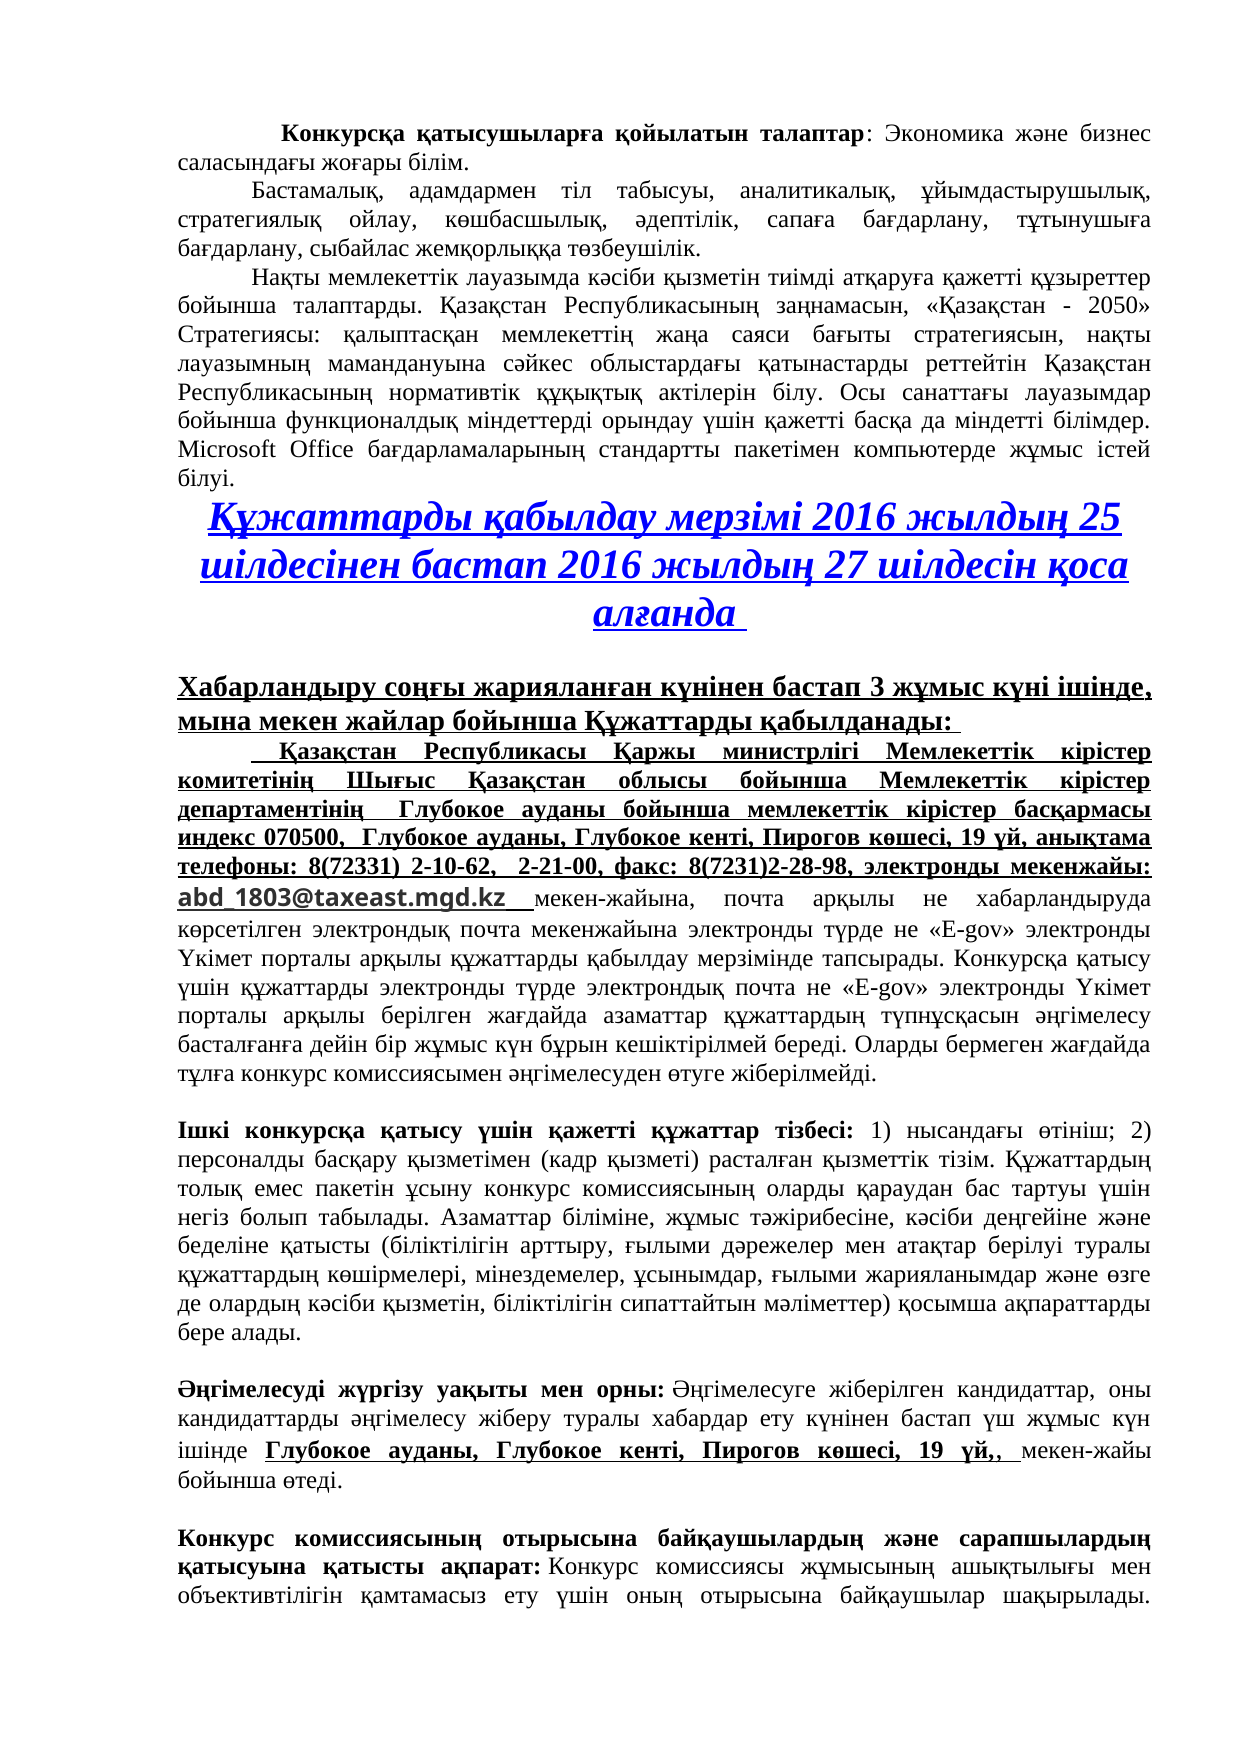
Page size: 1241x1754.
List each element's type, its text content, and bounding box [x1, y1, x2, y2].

text Қазақстан Республикасы Қаржы министрлігі Мемлекеттік кірістер комитетінің Шығыс Қазақстан облысы бойынша Мемлекеттік кірістер департаментінің Глубокое ауданы бойынша мемлекеттік кірістер басқармасы индекс 070500, Глубокое ауданы, Глубокое кенті, Пирогов көшесі, 19 үй, анықтама телефоны: 8(72331) 2-10-62, 2-21-00, факс: 8(7231)2-28-98, электронды мекенжайы: abd_1803@taxeast.mgd.kz мекен-жайына, почта арқылы не хабарландыруда көрсетілген электрондық почта мекенжайына электронды түрде не «Е-gov» электронды Үкімет порталы арқылы құжаттарды қабылдау мерзімінде тапсырады. Конкурсқа қатысу үшін құжаттарды электронды түрде электрондық почта не «Е-gov» электронды Үкімет порталы арқылы берілген жағдайда азаматтар құжаттардың түпнұсқасын әңгімелесу басталғанға дейін бір жұмыс күн бұрын кешіктірілмей береді. Оларды бермеген жағдайда тұлға конкурс комиссиясымен әңгімелесуден өтуге жіберілмейді. [177, 736, 1152, 819]
text Хабарландыру соңғы жарияланған күнінен бастап 3 жұмыс күні ішінде, мына мекен жайлар бойынша Құжаттарды қабылданады: [177, 700, 1152, 736]
text Конкурсқа қатысушыларға қойылатын талаптар: Экономика және бизнес саласындағы жоғары білім. [177, 118, 1152, 176]
text Қазақстан Республикасы Қаржы министрлігі Мемлекеттік кірістер комитетінің Шығыс Қазақстан облысы бойынша Мемлекеттік кірістер департаментінің Глубокое ауданы бойынша мемлекеттік кірістер басқармасы индекс 070500, Глубокое ауданы, Глубокое кенті, Пирогов көшесі, 19 үй, анықтама телефоны: 8(72331) 2-10-62, 2-21-00, факс: 8(7231)2-28-98, электронды мекенжайы: abd_1803@taxeast.mgd.kz мекен-жайына, почта арқылы не хабарландыруда көрсетілген электрондық почта мекенжайына электронды түрде не «Е-gov» электронды Үкімет порталы арқылы құжаттарды қабылдау мерзімінде тапсырады. Конкурсқа қатысу үшін құжаттарды электронды түрде электрондық почта не «Е-gov» электронды Үкімет порталы арқылы берілген жағдайда азаматтар құжаттардың түпнұсқасын әңгімелесу басталғанға дейін бір жұмыс күн бұрын кешіктірілмей береді. Оларды бермеген жағдайда тұлға конкурс комиссиясымен әңгімелесуден өтуге жіберілмейді. [177, 877, 1152, 1087]
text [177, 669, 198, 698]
text Ішкі конкурсқа қатысу үшін қажетті құжаттар тізбесі: 1) нысандағы өтініш; 2) персоналды басқару қызметімен (кадр қызметі) расталған қызметтік тізім. Құжаттардың толық емес пакетін ұсыну конкурс комиссиясының оларды қараудан бас тартуы үшін негіз болып табылады. Азаматтар бiлiмiне, жұмыс тәжiрибесiне, кәсiби деңгейіне және беделіне қатысты (бiлiктiлiгiн арттыру, ғылыми дәрежелер мен атақтар берiлуi туралы құжаттардың көшiрмелерi, мiнездемелер, ұсынымдар, ғылыми жарияланымдар және өзге де олардың кәсіби қызметін, біліктілігін сипаттайтын мәліметтер) қосымша ақпараттарды бере алады. [177, 1115, 1152, 1345]
text Құжаттарды қабылдау мерзімі 2016 жылдың 25 шілдесінен бастап 2016 жылдың 27 шілдесін қоса алғанда [177, 492, 1152, 636]
text Бастамалық, адамдармен тіл табысуы, аналитикалық, ұйымдастырушылық, стратегиялық ойлау, көшбасшылық, әдептілік, сапаға бағдарлану, тұтынушыға бағдарлану, сыбайлас жемқорлыққа төзбеушілік. [177, 176, 1152, 262]
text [177, 1523, 1152, 1609]
text Әңгімелесуді жүргізу уақыты мен орны: Әңгімелесуге жіберілген кандидаттар, оны кандидаттарды әңгімелесу жіберу туралы хабардар ету күнінен бастап үш жұмыс күн ішінде Глубокое ауданы, Глубокое кенті, Пирогов көшесі, 19 үй,, мекен-жайы бойынша өтеді. [177, 1374, 1152, 1494]
text Нақты мемлекеттік лауазымда кәсіби қызметін тиімді атқаруға қажетті құзыреттер бойынша талаптарды. Қазақстан Республикасының заңнамасын, «Қазақстан - 2050» Стратегиясы: қалыптасқан мемлекеттің жаңа саяси бағыты стратегиясын, нақты лауазымның мамандануына сәйкес облыстардағы қатынастарды реттейтін Қазақстан Республикасының нормативтік құқықтық актілерін білу. Осы санаттағы лауазымдар бойынша функционалдық міндеттерді орындау үшін қажетті басқа да міндетті білімдер. Microsoft Office бағдарламаларының стандартты пакетімен компьютерде жұмыс істей білуі. [177, 262, 1152, 492]
